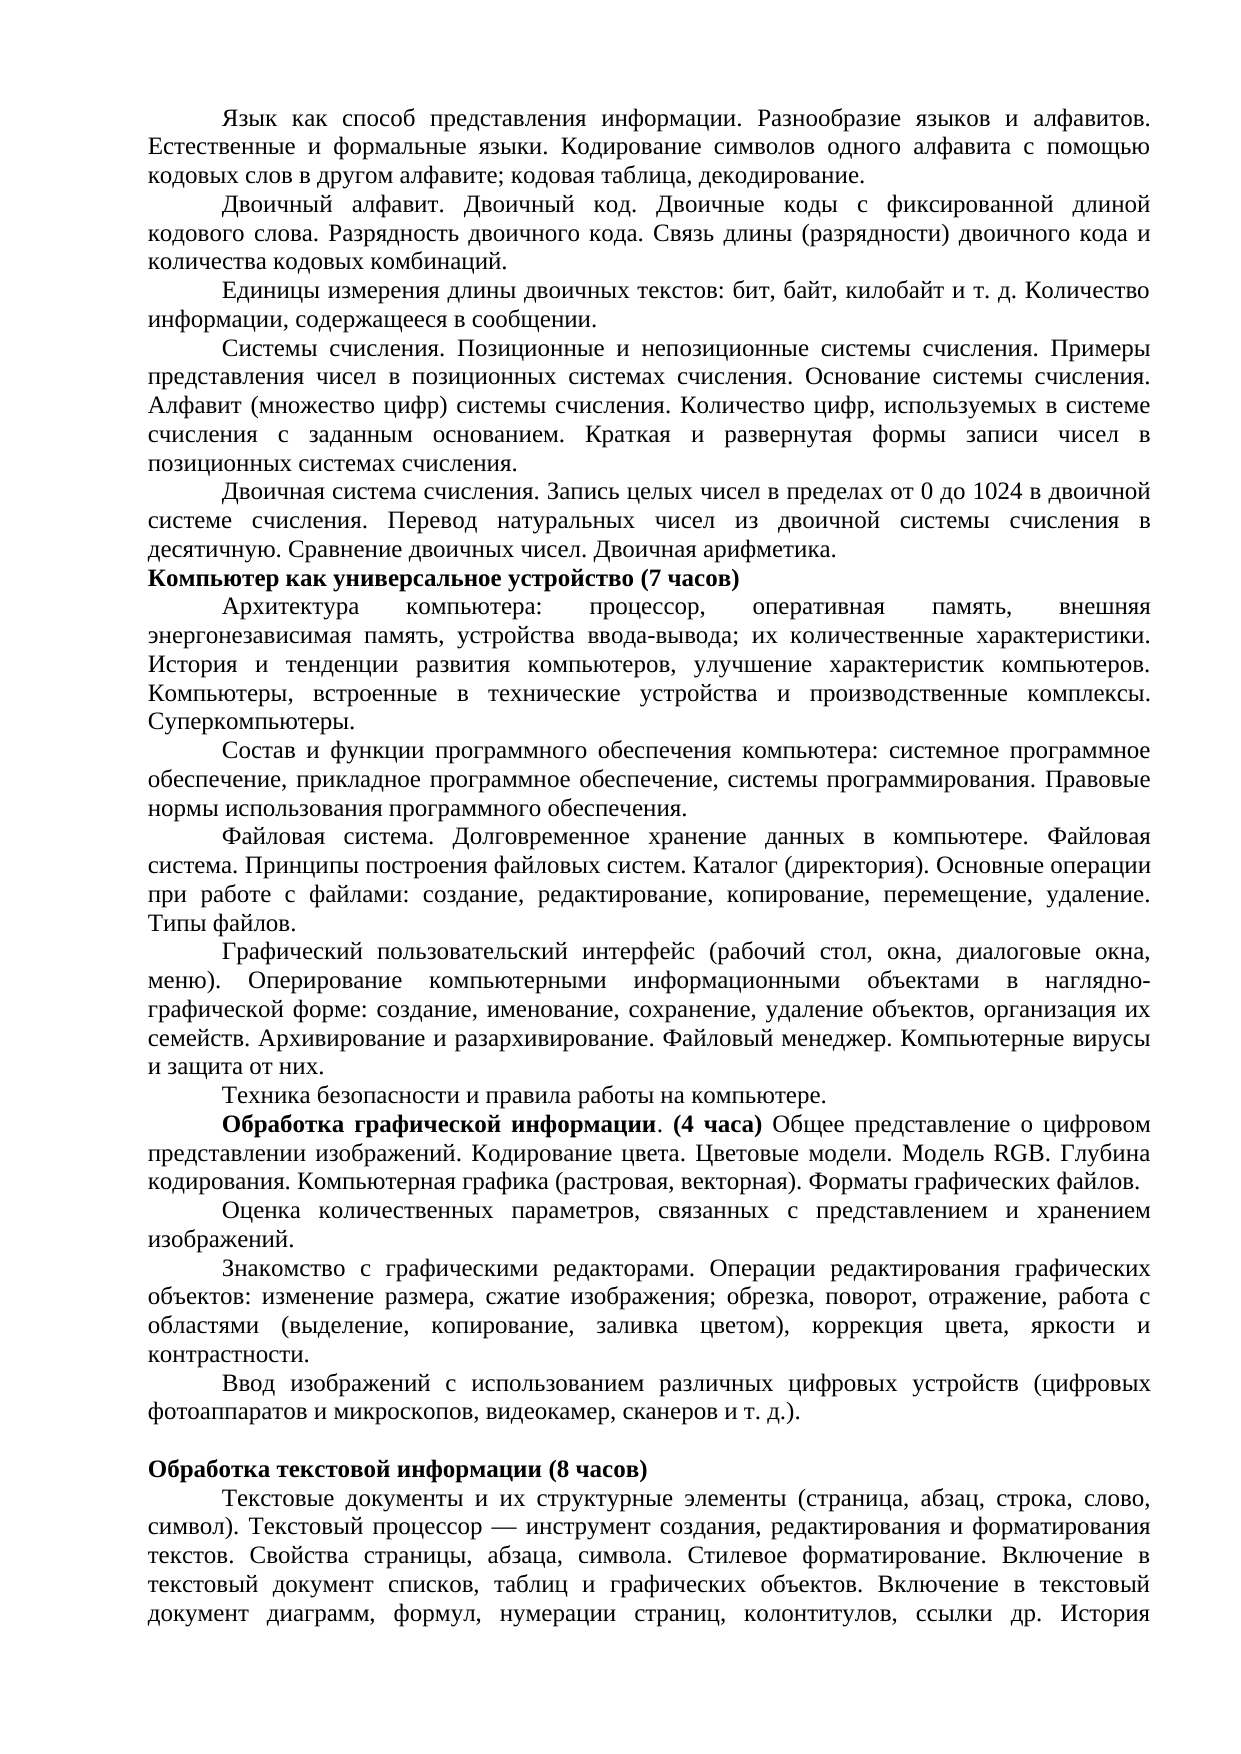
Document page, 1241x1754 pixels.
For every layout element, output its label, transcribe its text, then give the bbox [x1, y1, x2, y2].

text Знакомство с графическими редакторами. Операции редактирования графических объектов: изменение размера, сжатие изображения; обрезка, поворот, отражение, работа с областями (выделение, копирование, заливка цветом), коррекция цвета, яркости и контрастности. [148, 1253, 1152, 1368]
text Состав и функции программного обеспечения компьютера: системное программное обеспечение, прикладное программное обеспечение, системы программирования. Правовые нормы использования программного обеспечения. [148, 735, 1152, 821]
text Системы счисления. Позиционные и непозиционные системы счисления. Примеры представления чисел в позиционных системах счисления. Основание системы счисления. Алфавит (множество цифр) системы счисления. Количество цифр, используемых в системе счисления с заданным основанием. Краткая и развернутая формы записи чисел в позиционных системах счисления. [148, 333, 1152, 476]
text Обработка текстовой информации (8 часов) [148, 1454, 1152, 1483]
text Графический пользовательский интерфейс (рабочий стол, окна, диалоговые окна, меню). Оперирование компьютерными информационными объектами в наглядно-графической форме: создание, именование, сохранение, удаление объектов, организация их семейств. Архивирование и разархивирование. Файловый менеджер. Компьютерные вирусы и защита от них. [148, 936, 1152, 1080]
text Ввод изображений с использованием различных цифровых устройств (цифровых фотоаппаратов и микроскопов, видеокамер, сканеров и т. д.). [148, 1368, 1152, 1425]
text Двоичный алфавит. Двоичный код. Двоичные коды с фиксированной длиной кодового слова. Разрядность двоичного кода. Связь длины (разрядности) двоичного кода и количества кодовых комбинаций. [148, 189, 1152, 275]
text Обработка графической информации. (4 часа) Общее представление о цифровом представлении изображений. Кодирование цвета. Цветовые модели. Модель RGB. Глубина кодирования. Компьютерная графика (растровая, векторная). Форматы графических файлов. [148, 1109, 1152, 1195]
text Двоичная система счисления. Запись целых чисел в пределах от 0 до 1024 в двоичной системе счисления. Перевод натуральных чисел из двоичной системы счисления в десятичную. Сравнение двоичных чисел. Двоичная арифметика. [148, 476, 1152, 563]
text Файловая система. Долговременное хранение данных в компьютере. Файловая система. Принципы построения файловых систем. Каталог (директория). Основные операции при работе с файлами: создание, редактирование, копирование, перемещение, удаление. Типы файлов. [148, 821, 1152, 936]
text Архитектура компьютера: процессор, оперативная память, внешняя энергонезависимая память, устройства ввода-вывода; их количественные характеристики. История и тенденции развития компьютеров, улучшение характеристик компьютеров. Компьютеры, встроенные в технические устройства и производственные комплексы. Суперкомпьютеры. [148, 591, 1152, 735]
text Компьютер как универсальное устройство (7 часов) [148, 563, 1152, 591]
text Единицы измерения длины двоичных текстов: бит, байт, килобайт и т. д. Количество информации, содержащееся в сообщении. [148, 275, 1152, 333]
text Оценка количественных параметров, связанных с представлением и хранением изображений. [148, 1195, 1152, 1253]
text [148, 1483, 1152, 1626]
text Техника безопасности и правила работы на компьютере. [148, 1080, 1152, 1109]
text Язык как способ представления информации. Разнообразие языков и алфавитов. Естественные и формальные языки. Кодирование символов одного алфавита с помощью кодовых слов в другом алфавите; кодовая таблица, декодирование. [148, 103, 1152, 189]
